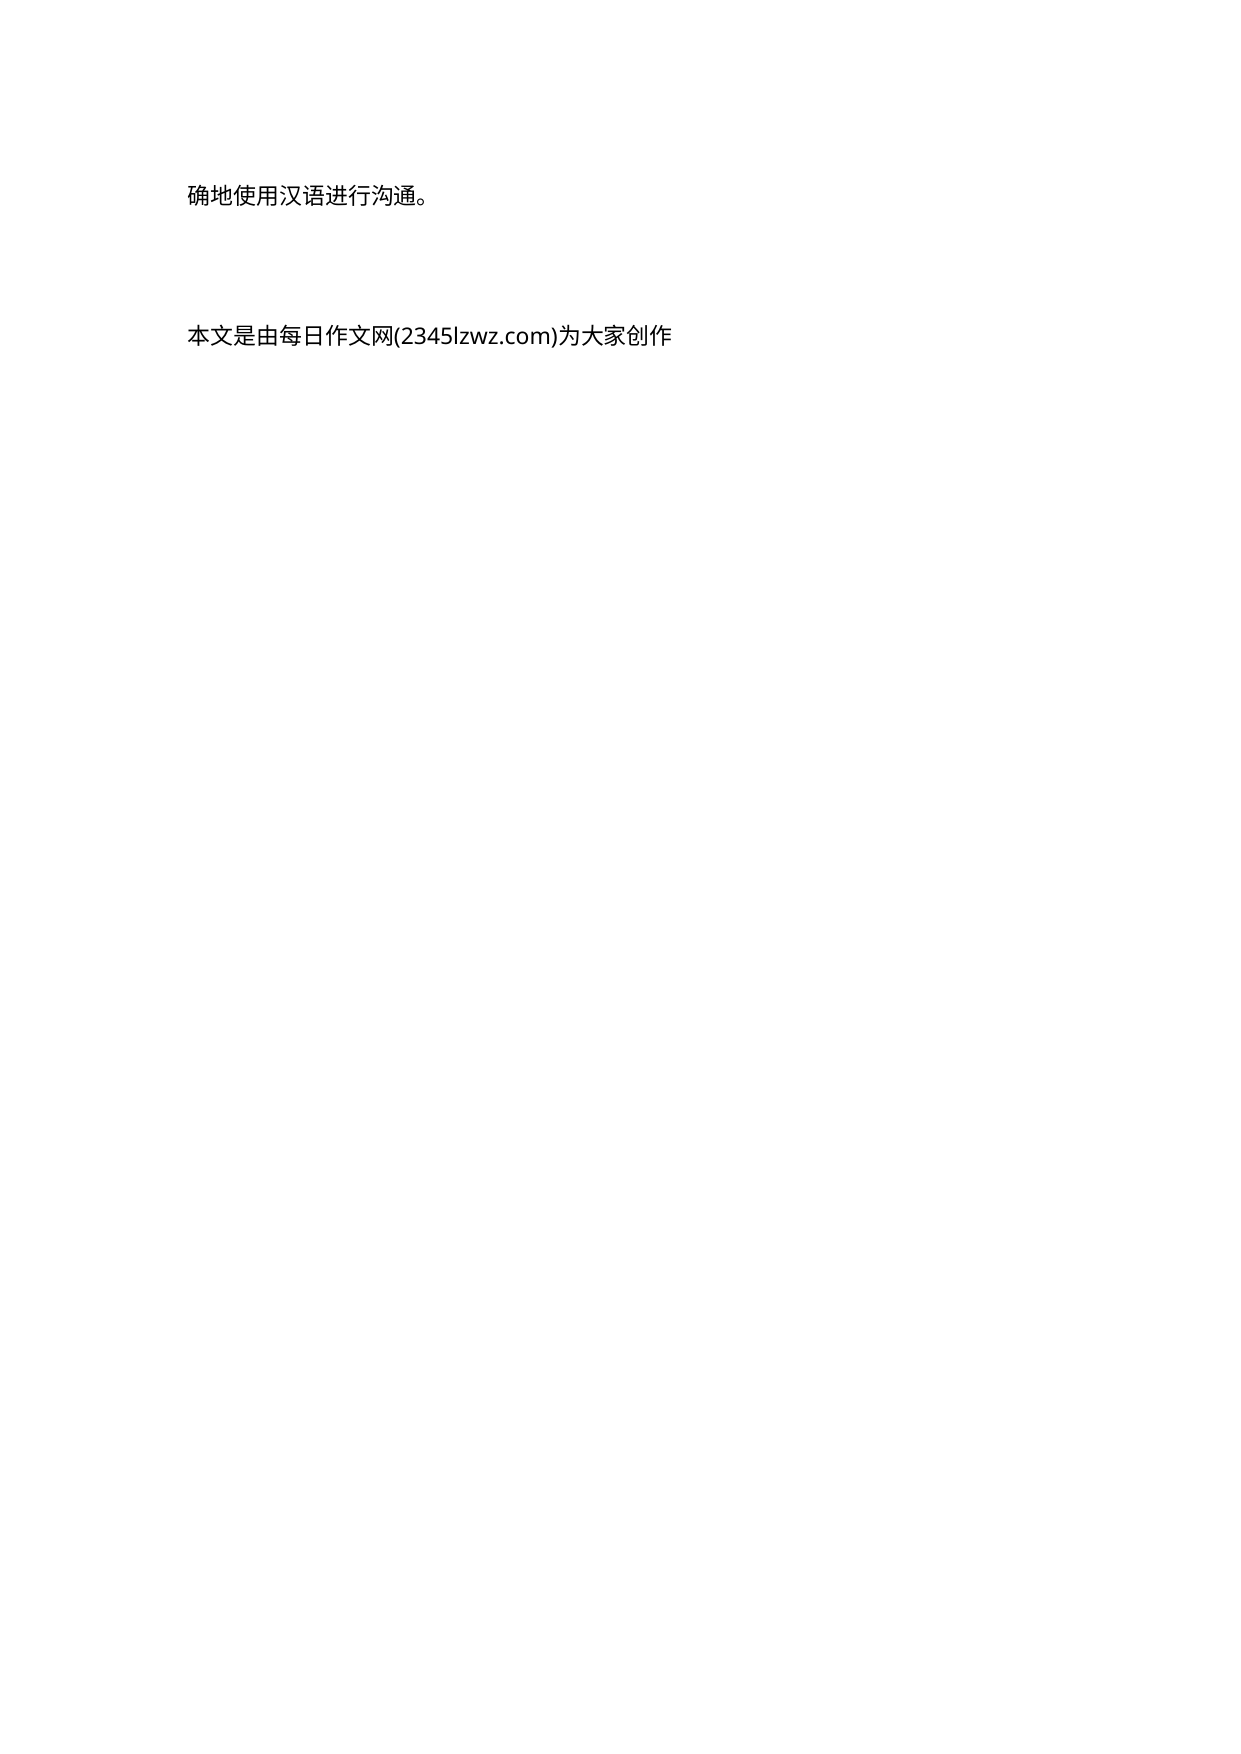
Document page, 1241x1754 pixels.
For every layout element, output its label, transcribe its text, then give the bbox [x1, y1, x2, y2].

text 本文是由每日作文网(2345lzwz.com)为大家创作 [187, 302, 1053, 367]
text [187, 162, 1053, 227]
